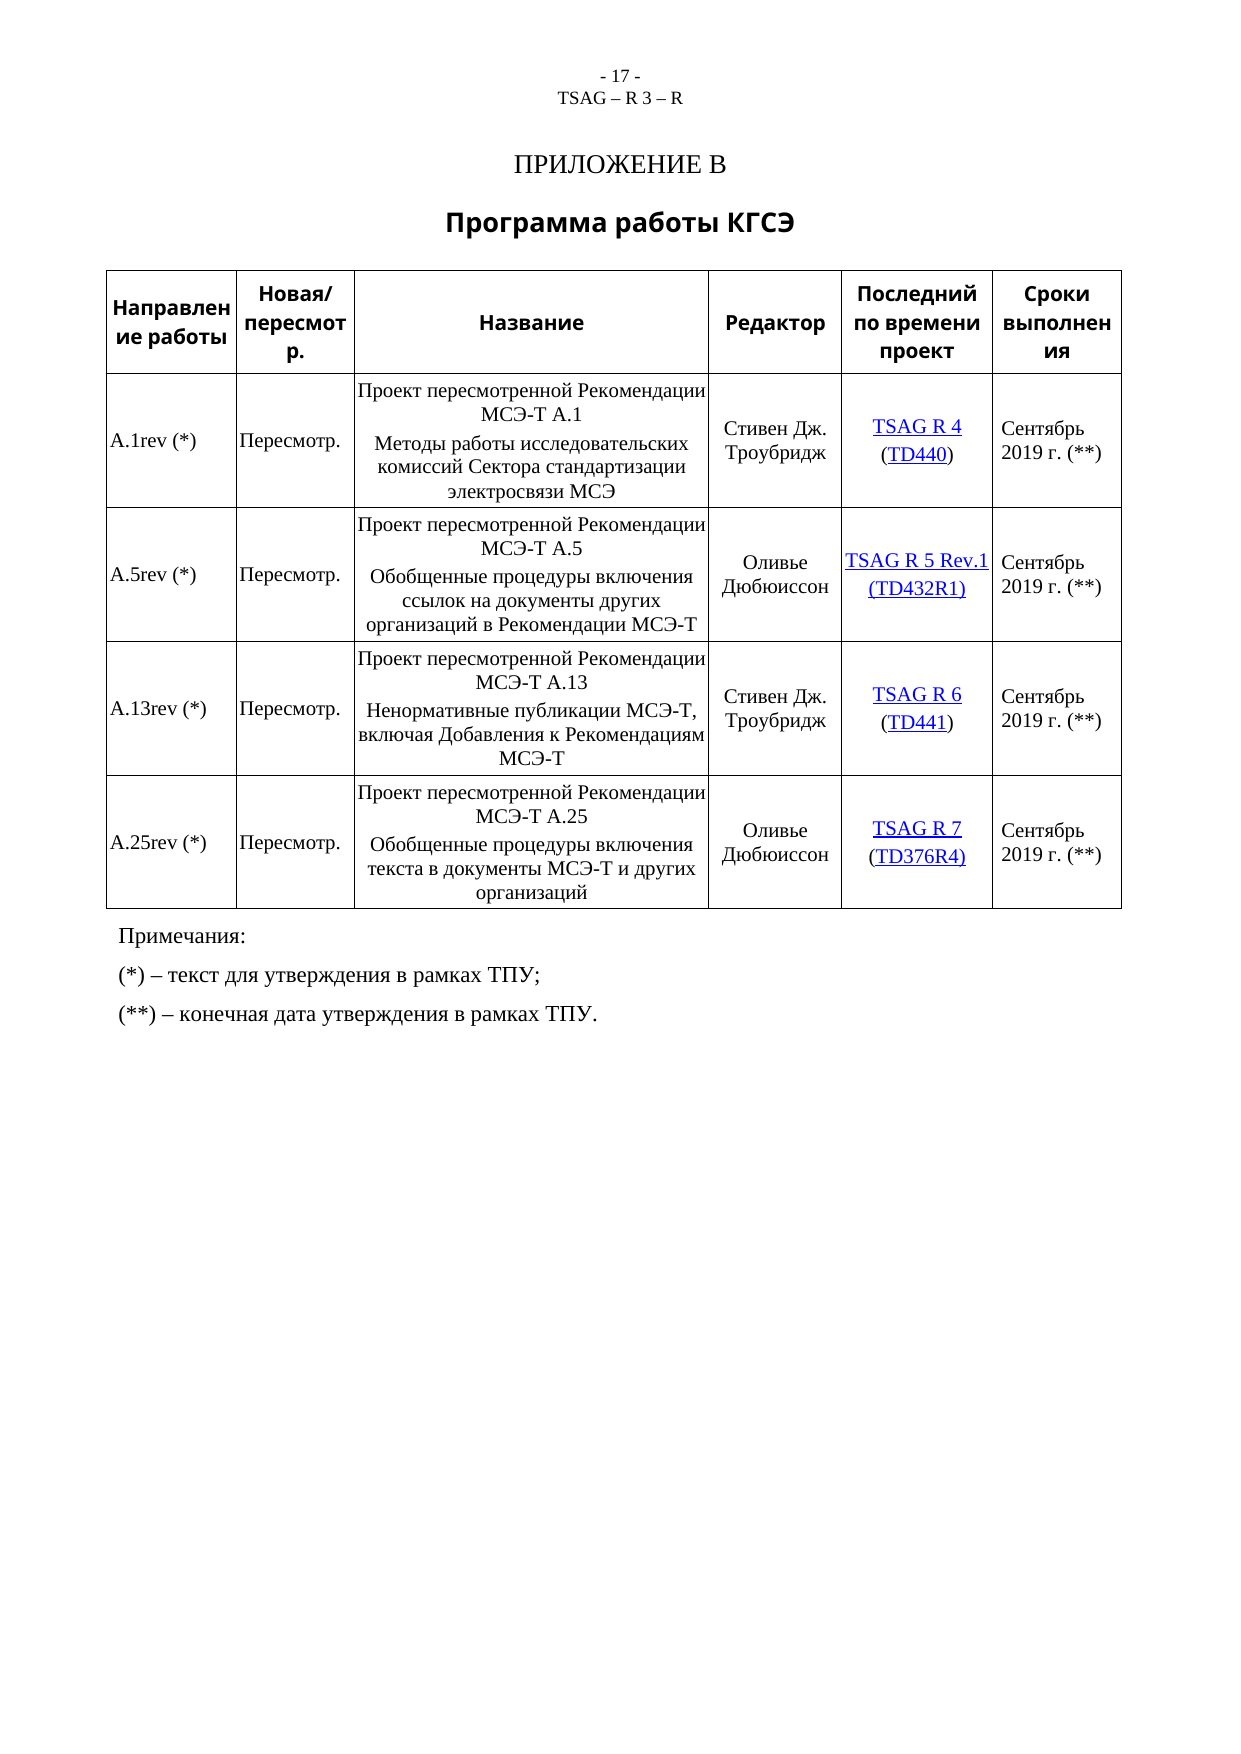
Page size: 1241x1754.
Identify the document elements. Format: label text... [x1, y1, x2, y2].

text Примечания: [118, 922, 1122, 948]
table_cell Пересмотр. [237, 776, 354, 908]
text (**) – конечная дата утверждения в рамках ТПУ. [118, 999, 1122, 1026]
text (*) – текст для утверждения в рамках ТПУ; [118, 961, 1122, 987]
table_cell Пересмотр. [237, 508, 354, 641]
table_cell Пересмотр. [237, 642, 354, 774]
text Приложение B [118, 148, 1122, 179]
table_cell A.25rev (*) [107, 776, 236, 908]
table_cell TSAG R 7 (TD376R4) [842, 776, 992, 908]
table_cell TSAG R 6 (TD441) [842, 642, 992, 774]
table_cell Стивен Дж. Троубридж [709, 374, 841, 507]
table_header Редактор [709, 271, 841, 373]
table_cell Проект пересмотренной Рекомендации МСЭ-T A.25 Обобщенные процедуры включения текста в документы МСЭ-Т и других организаций [355, 776, 708, 908]
table_cell Оливье Дюбюиссон [709, 776, 841, 908]
table_cell Проект пересмотренной Рекомендации МСЭ-T A.5 Обобщенные процедуры включения ссылок на документы других организаций в Рекомендации МСЭ-Т [355, 508, 708, 641]
table_header Последний по времени проект [842, 271, 992, 373]
table_header Направление работы [107, 271, 236, 373]
table_cell A.1rev (*) [107, 374, 236, 507]
table_cell Сентябрь 2019 г. (**) [993, 776, 1121, 908]
table_cell Проект пересмотренной Рекомендации МСЭ-T A.1 Методы работы исследовательских комиссий Сектора стандартизации электросвязи МСЭ [355, 374, 708, 507]
table_header Название [355, 271, 708, 373]
table_cell A.5rev (*) [107, 508, 236, 641]
table_cell Проект пересмотренной Рекомендации МСЭ-T A.13 Ненормативные публикации МСЭ-Т, включая Добавления к Рекомендациям МСЭ-Т [355, 642, 708, 774]
table_cell Стивен Дж. Троубридж [709, 642, 841, 774]
title Программа работы КГСЭ [118, 204, 1122, 241]
table_cell Сентябрь 2019 г. (**) [993, 374, 1121, 507]
table_cell TSAG R 5 Rev.1 (TD432R1) [842, 508, 992, 641]
table_cell A.13rev (*) [107, 642, 236, 774]
table_cell Сентябрь 2019 г. (**) [993, 508, 1121, 641]
table_cell Оливье Дюбюиссон [709, 508, 841, 641]
table_header Новая/ пересмотр. [237, 271, 354, 373]
table_cell Сентябрь 2019 г. (**) [993, 642, 1121, 774]
table_cell Пересмотр. [237, 374, 354, 507]
table_cell TSAG R 4 (TD440) [842, 374, 992, 507]
table_header Сроки выполнения [993, 271, 1121, 373]
